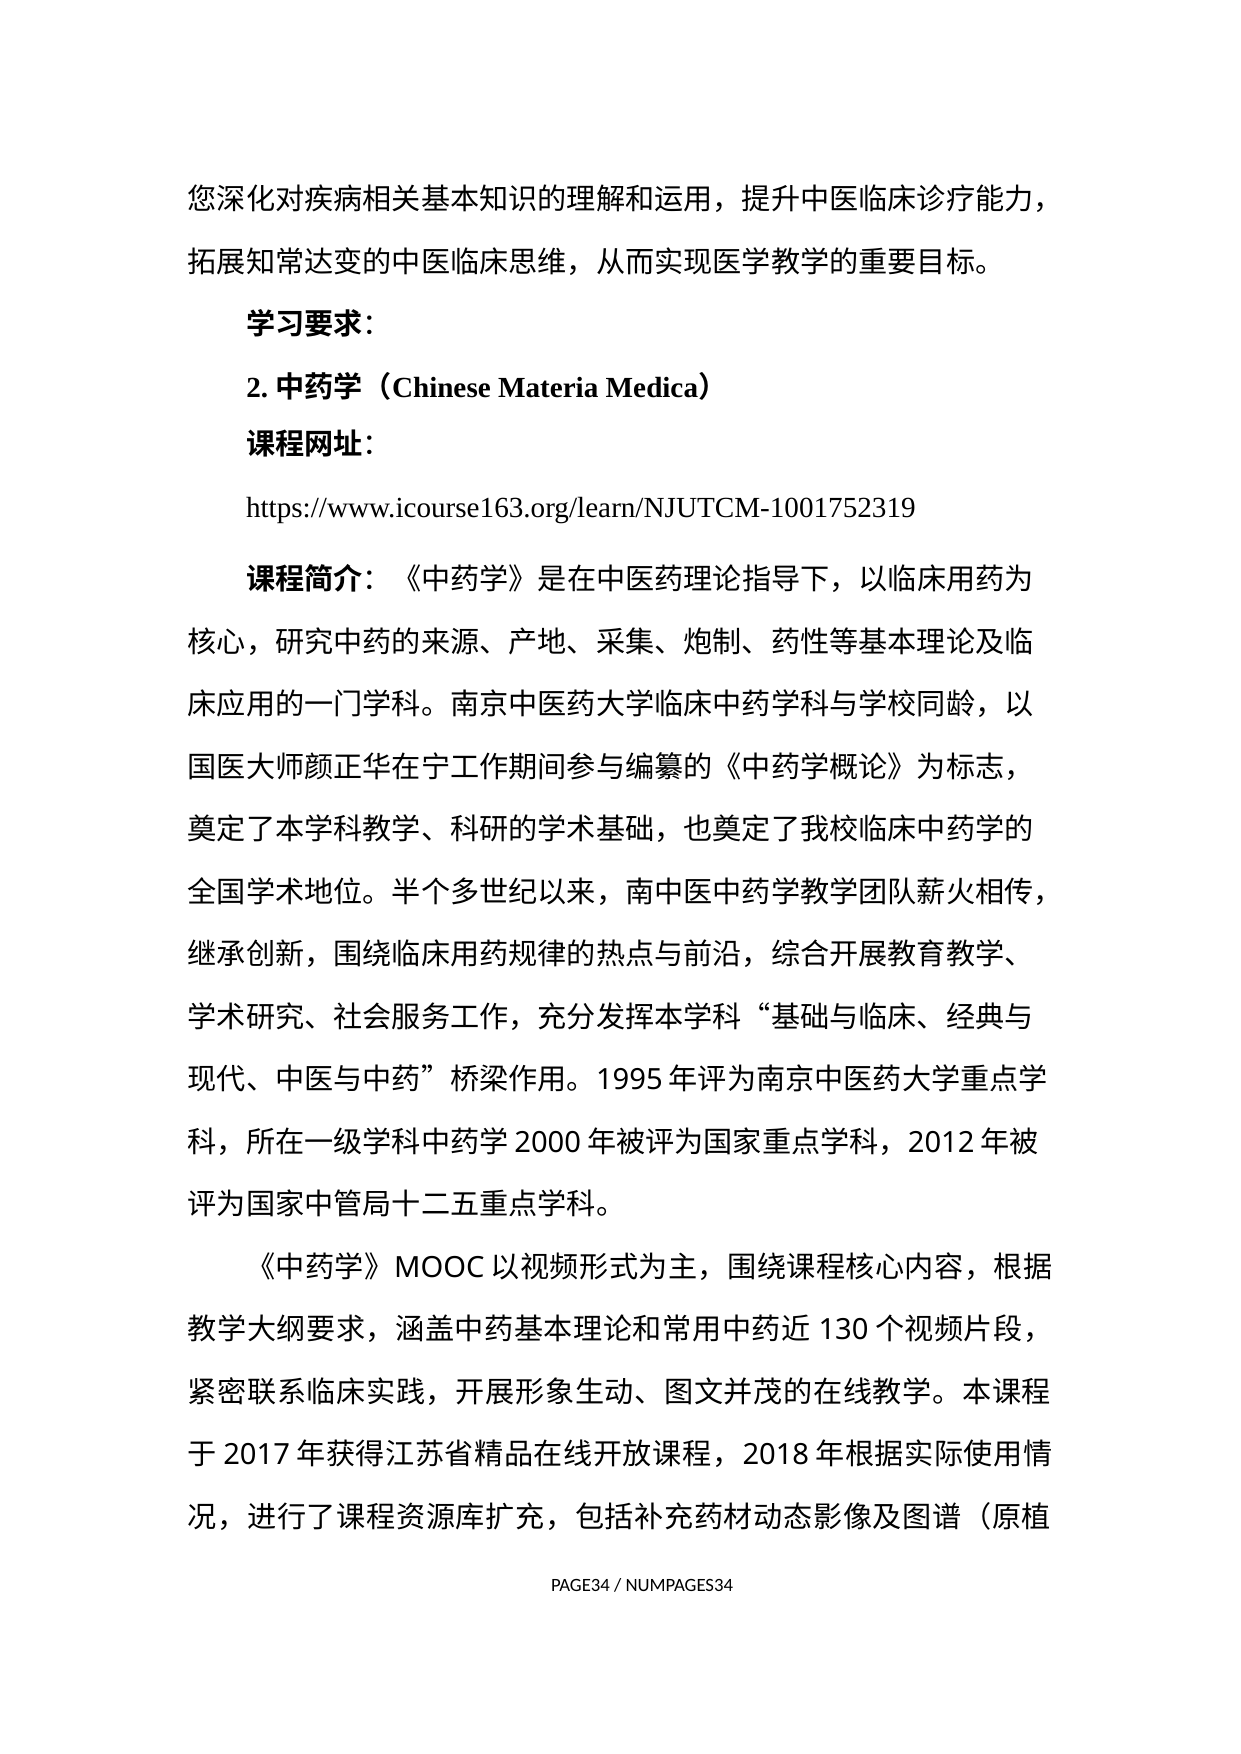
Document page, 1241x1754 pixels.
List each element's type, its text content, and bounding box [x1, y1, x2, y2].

text 学习要求： [187, 284, 1053, 347]
text 课程简介：《中药学》是在中医药理论指导下，以临床用药为核心，研究中药的来源、产地、采集、炮制、药性等基本理论及临床应用的一门学科。南京中医药大学临床中药学科与学校同龄，以国医大师颜正华在宁工作期间参与编纂的《中药学概论》为标志，奠定了本学科教学、科研的学术基础，也奠定了我校临床中药学的全国学术地位。半个多世纪以来，南中医中药学教学团队薪火相传，继承创新，围绕临床用药规律的热点与前沿，综合开展教育教学、学术研究、社会服务工作，充分发挥本学科“基础与临床、经典与现代、中医与中药”桥梁作用。1995年评为南京中医药大学重点学科，所在一级学科中药学2000年被评为国家重点学科，2012年被评为国家中管局十二五重点学科。 [187, 539, 1053, 1227]
text 课程网址： [187, 409, 1053, 474]
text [187, 159, 1053, 284]
list 中药学（Chinese Materia Medica） [187, 347, 1053, 409]
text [187, 1227, 1053, 1539]
text https://www.icourse163.org/learn/NJUTCM-1001752319 [187, 474, 1053, 539]
